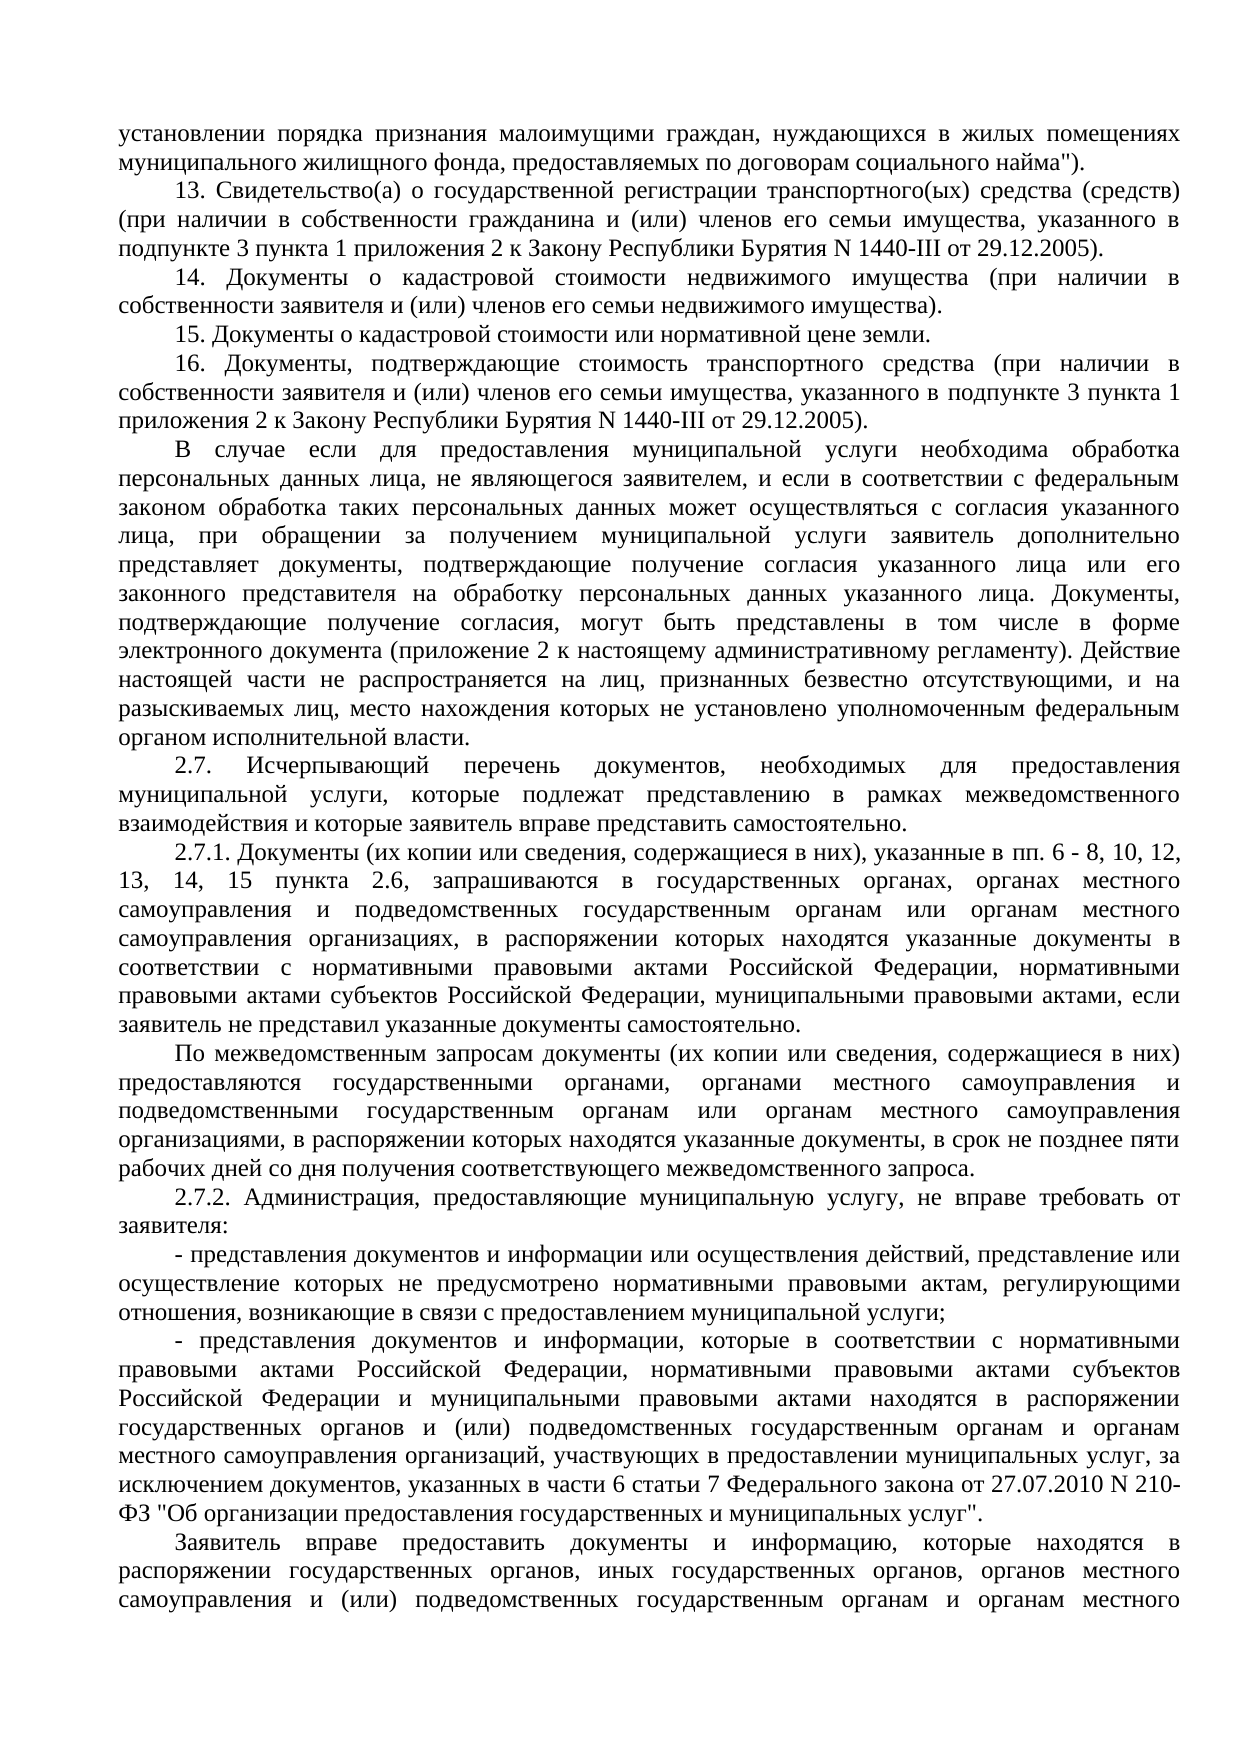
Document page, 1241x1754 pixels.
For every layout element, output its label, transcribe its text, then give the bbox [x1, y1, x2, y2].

text 14. Документы о кадастровой стоимости недвижимого имущества (при наличии в собственности заявителя и (или) членов его семьи недвижимого имущества). [118, 262, 1181, 319]
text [118, 1527, 1181, 1613]
text 2.7.1. Документы (их копии или сведения, содержащиеся в них), указанные в пп. 6 - 8, 10, 12, 13, 14, 15 пункта 2.6, запрашиваются в государственных органах, органах местного самоуправления и подведомственных государственным органам или органам местного самоуправления организациях, в распоряжении которых находятся указанные документы в соответствии с нормативными правовыми актами Российской Федерации, нормативными правовыми актами субъектов Российской Федерации, муниципальными правовыми актами, если заявитель не представил указанные документы самостоятельно. [118, 837, 1181, 1038]
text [118, 118, 1181, 176]
text 15. Документы о кадастровой стоимости или нормативной цене земли. [118, 319, 1181, 348]
text 13. Свидетельство(а) о государственной регистрации транспортного(ых) средства (средств) (при наличии в собственности гражданина и (или) членов его семьи имущества, указанного в подпункте 3 пункта 1 приложения 2 к Закону Республики Бурятия N 1440-III от 29.12.2005). [118, 176, 1181, 262]
text В случае если для предоставления муниципальной услуги необходима обработка персональных данных лица, не являющегося заявителем, и если в соответствии с федеральным законом обработка таких персональных данных может осуществляться с согласия указанного лица, при обращении за получением муниципальной услуги заявитель дополнительно представляет документы, подтверждающие получение согласия указанного лица или его законного представителя на обработку персональных данных указанного лица. Документы, подтверждающие получение согласия, могут быть представлены в том числе в форме электронного документа (приложение 2 к настоящему административному регламенту). Действие настоящей части не распространяется на лиц, признанных безвестно отсутствующими, и на разыскиваемых лиц, место нахождения которых не установлено уполномоченным федеральным органом исполнительной власти. [118, 434, 1181, 751]
text 16. Документы, подтверждающие стоимость транспортного средства (при наличии в собственности заявителя и (или) членов его семьи имущества, указанного в подпункте 3 пункта 1 приложения 2 к Закону Республики Бурятия N 1440-III от 29.12.2005). [118, 348, 1181, 434]
text 2.7.2. Администрация, предоставляющие муниципальную услугу, не вправе требовать от заявителя: [118, 1182, 1181, 1239]
text - представления документов и информации, которые в соответствии с нормативными правовыми актами Российской Федерации, нормативными правовыми актами субъектов Российской Федерации и муниципальными правовыми актами находятся в распоряжении государственных органов и (или) подведомственных государственным органам и органам местного самоуправления организаций, участвующих в предоставлении муниципальных услуг, за исключением документов, указанных в части 6 статьи 7 Федерального закона от 27.07.2010 N 210-ФЗ "Об организации предоставления государственных и муниципальных услуг". [118, 1326, 1181, 1527]
text - представления документов и информации или осуществления действий, представление или осуществление которых не предусмотрено нормативными правовыми актам, регулирующими отношения, возникающие в связи с предоставлением муниципальной услуги; [118, 1239, 1181, 1326]
text 2.7. Исчерпывающий перечень документов, необходимых для предоставления муниципальной услуги, которые подлежат представлению в рамках межведомственного взаимодействия и которые заявитель вправе представить самостоятельно. [118, 751, 1181, 837]
text По межведомственным запросам документы (их копии или сведения, содержащиеся в них) предоставляются государственными органами, органами местного самоуправления и подведомственными государственным органам или органам местного самоуправления организациями, в распоряжении которых находятся указанные документы, в срок не позднее пяти рабочих дней со дня получения соответствующего межведомственного запроса. [118, 1038, 1181, 1182]
